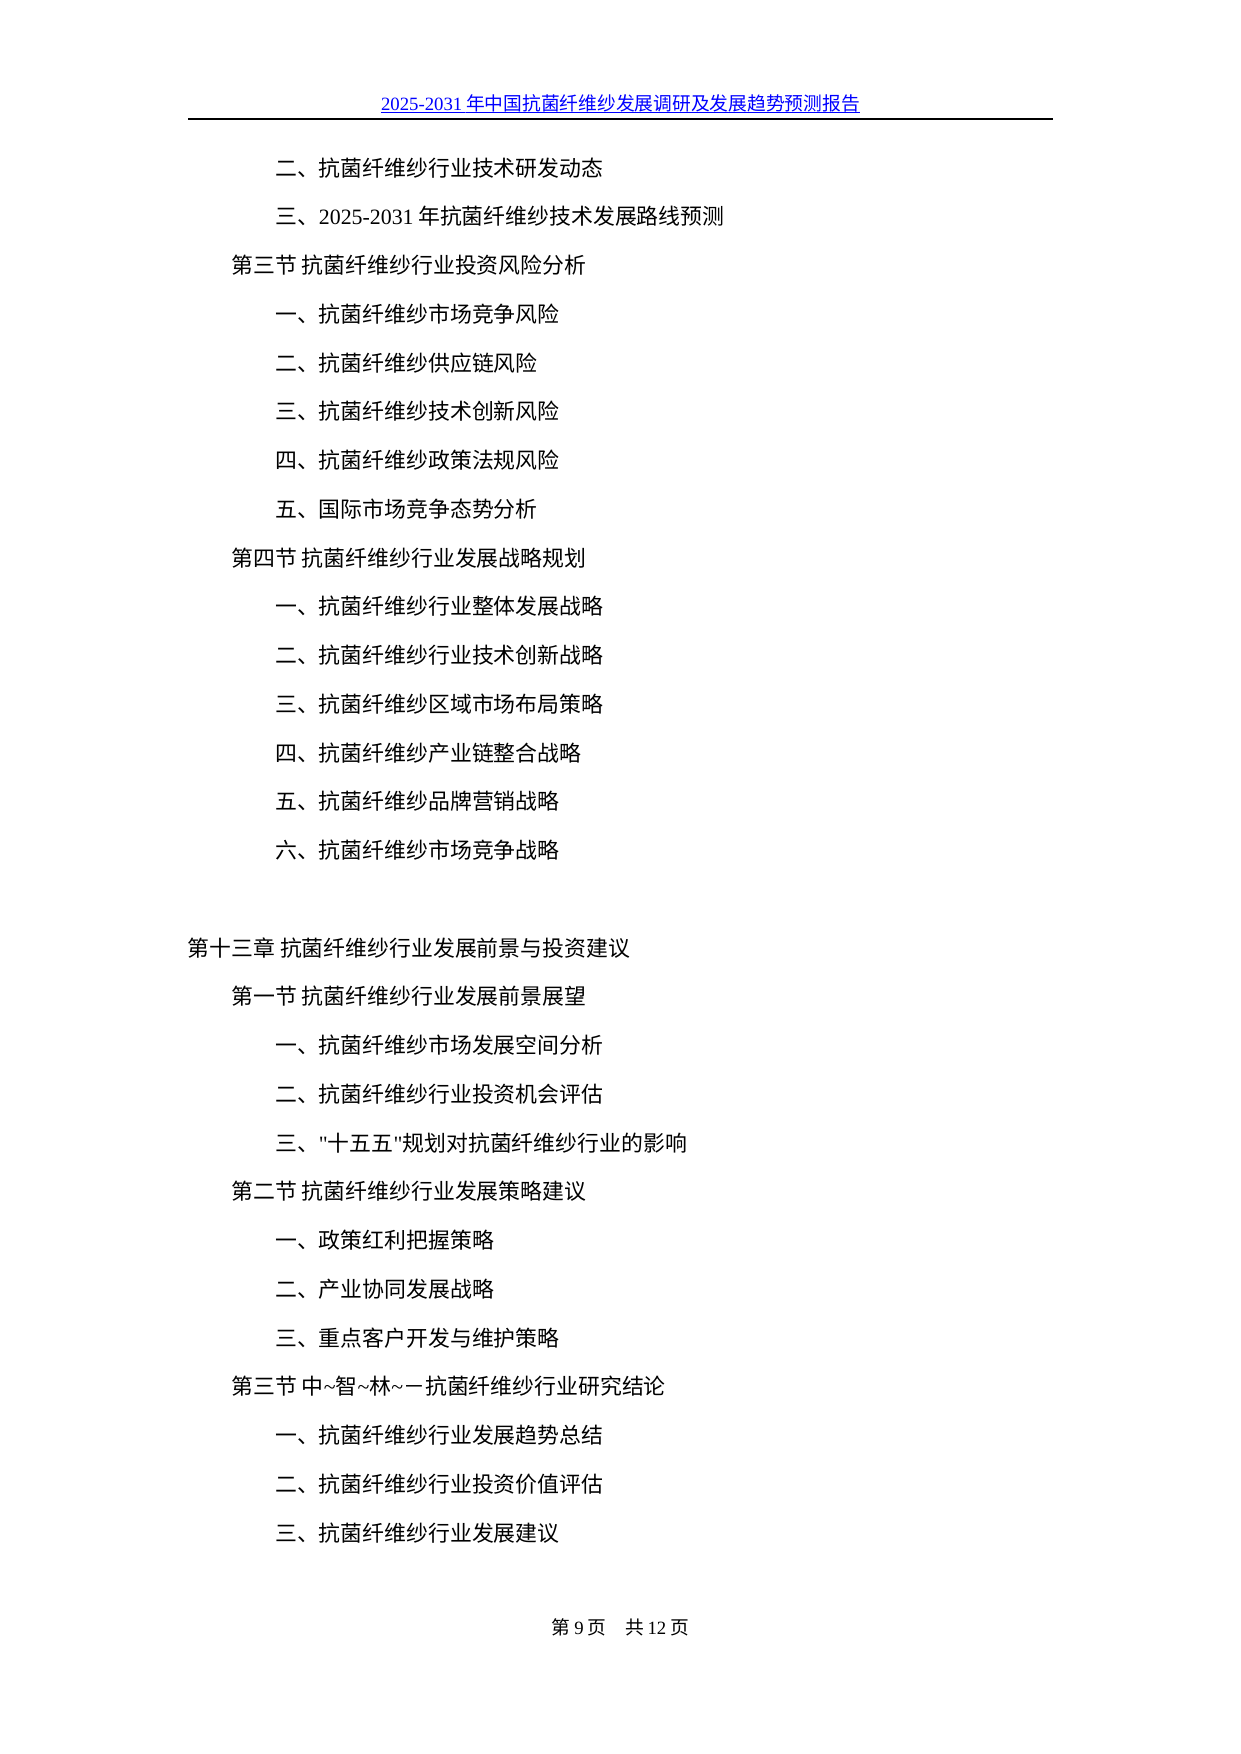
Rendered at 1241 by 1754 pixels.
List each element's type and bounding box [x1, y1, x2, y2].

text [187, 150, 1053, 1548]
